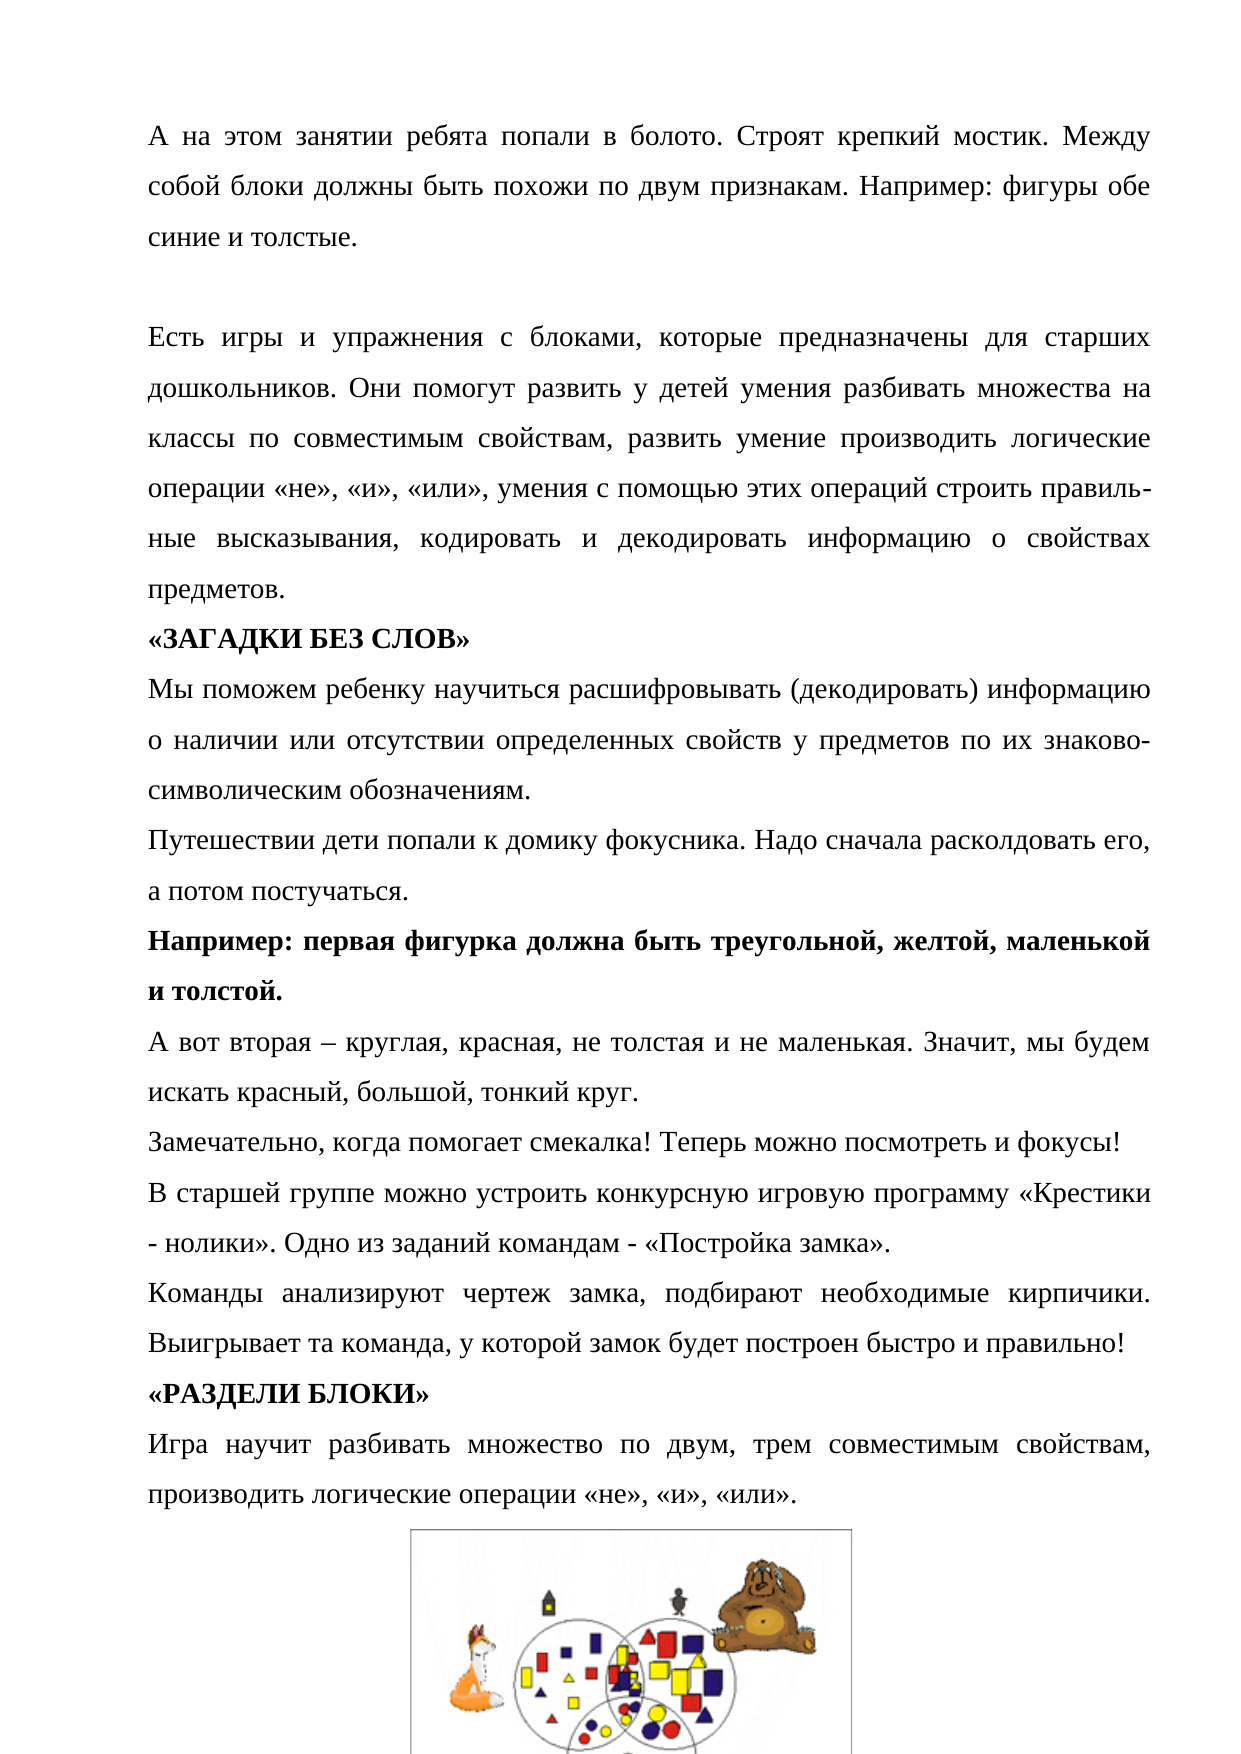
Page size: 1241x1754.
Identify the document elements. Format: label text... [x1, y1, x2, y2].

text Путешествии дети попали к домику фокусника. Надо сначала расколдовать его, а потом постучаться. [148, 822, 1152, 906]
text В старшей группе можно устроить конкурсную игровую программу «Крестики - нолики». Одно из заданий командам - «Постройка замка». [148, 1175, 1152, 1258]
text Замечательно, когда помогает смекалка! Теперь можно посмотреть и фокусы! [148, 1124, 1152, 1158]
text Мы поможем ребенку научиться расшифровывать (декодировать) информацию о наличии или отсутствии определенных свойств у предметов по их знаково-символическим обозначениям. [148, 672, 1152, 806]
picture [410, 1529, 853, 1754]
text Игра научит разбивать множество по двум, трем совместимым свойствам, производить логические операции «не», «и», «или». [148, 1426, 1152, 1510]
text Есть игры и упражнения с блоками, которые предназначены для старших дошкольников. Они помогут развить у детей умения разбивать множества на классы по совместимым свойствам, развить умение производить логические операции «не», «и», «или», умения с помощью этих операций строить правильные высказывания, кодировать и декодировать информацию о свойствах предметов. [148, 319, 1152, 604]
text Команды анализируют чертеж замка, подбирают необходимые кирпичики. Выигрывает та команда, у которой замок будет построен быстро и правильно! [148, 1275, 1152, 1359]
text «РАЗДЕЛИ БЛОКИ» [148, 1376, 1152, 1409]
text Например: первая фигурка должна быть треугольной, желтой, маленькой и толстой. [148, 923, 1152, 1007]
text «ЗАГАДКИ БЕЗ СЛОВ» [148, 621, 1152, 655]
text А вот вторая – круглая, красная, не толстая и не маленькая. Значит, мы будем искать красный, большой, тонкий круг. [148, 1024, 1152, 1108]
text А на этом занятии ребята попали в болото. Строят крепкий мостик. Между собой блоки должны быть похожи по двум признакам. Например: фигуры обе синие и толстые. [148, 118, 1152, 252]
